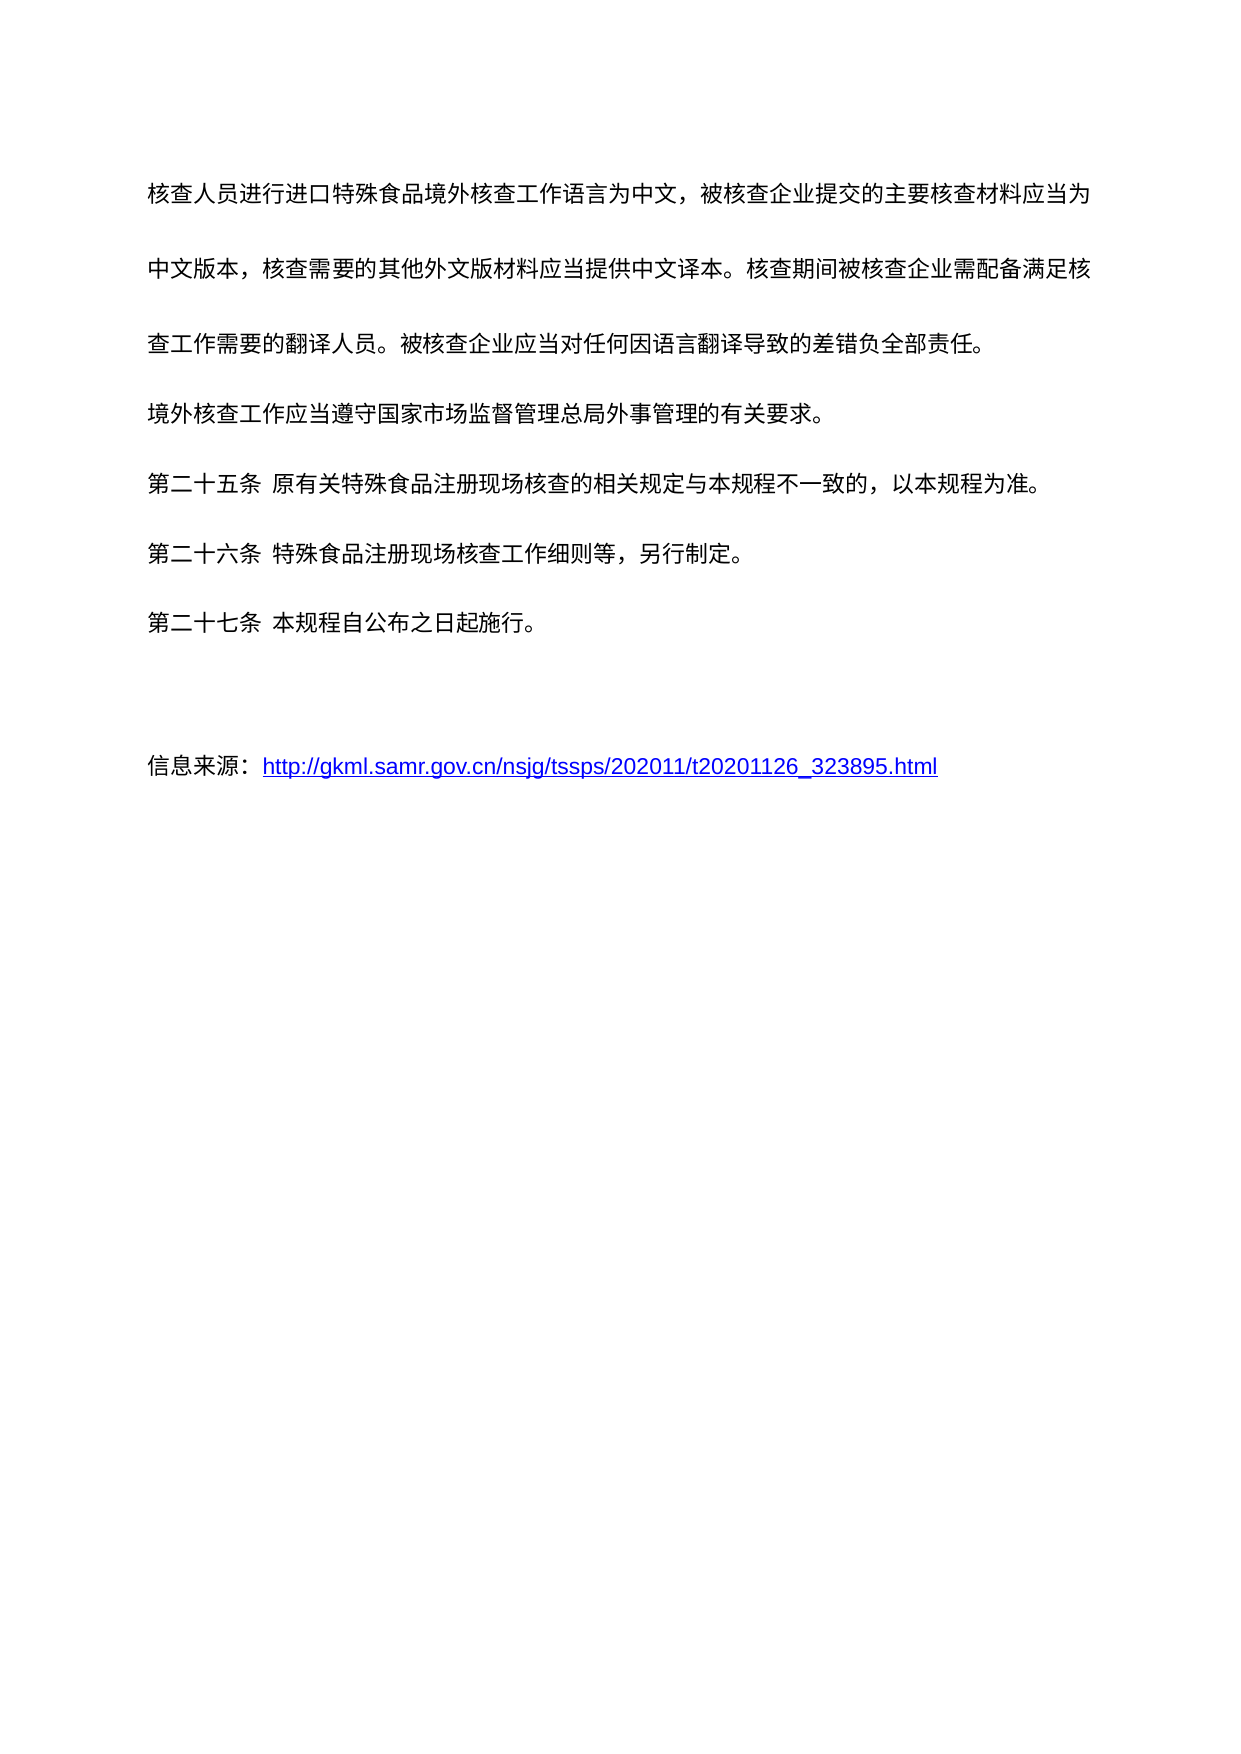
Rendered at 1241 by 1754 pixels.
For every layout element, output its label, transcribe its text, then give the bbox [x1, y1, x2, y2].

text 核查人员进行进口特殊食品境外核查工作语言为中文，被核查企业提交的主要核查材料应当为中文版本，核查需要的其他外文版材料应当提供中文译本。核查期间被核查企业需配备满足核查工作需要的翻译人员。被核查企业应当对任何因语言翻译导致的差错负全部责任。 [148, 161, 1092, 375]
text 境外核查工作应当遵守国家市场监督管理总局外事管理的有关要求。 [148, 380, 1092, 445]
text 信息来源：http://gkml.samr.gov.cn/nsjg/tssps/202011/t20201126_323895.html [148, 732, 1092, 797]
text 第二十七条 本规程自公布之日起施行。 [148, 589, 1092, 654]
text 第二十五条 原有关特殊食品注册现场核查的相关规定与本规程不一致的，以本规程为准。 [148, 450, 1092, 515]
text 第二十六条 特殊食品注册现场核查工作细则等，另行制定。 [148, 519, 1092, 584]
